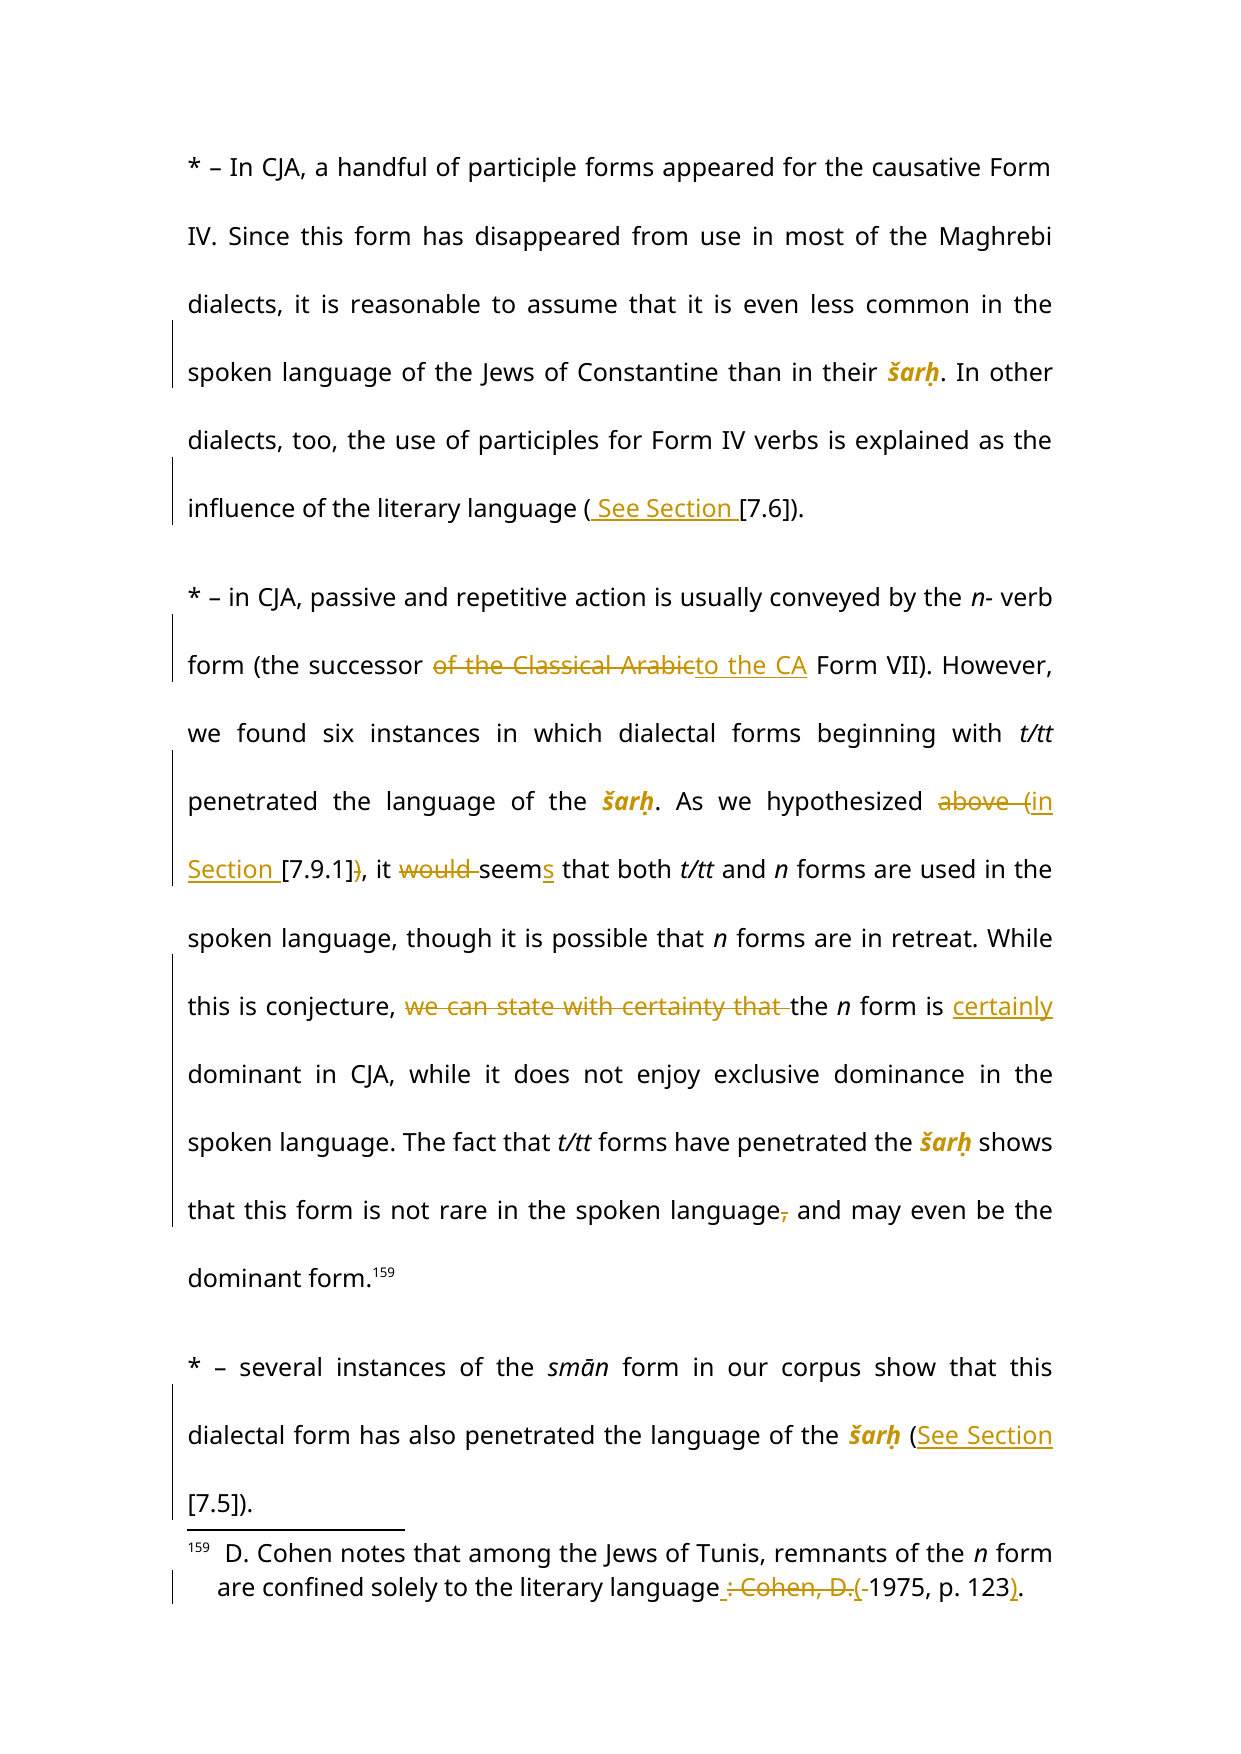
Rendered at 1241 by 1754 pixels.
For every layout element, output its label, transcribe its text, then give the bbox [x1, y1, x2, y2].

text * – In CJA, a handful of participle forms appeared for the causative Form IV. Since this form has disappeared from use in most of the Maghrebi dialects, it is reasonable to assume that it is even less common in the spoken language of the Jews of Constantine than in their šarḥ. In other dialects, too, the use of participles for Form IV verbs is explained as the influence of the literary language ([7.6]). [187, 150, 1053, 525]
text * – several instances of the smān form in our corpus show that this dialectal form has also penetrated the language of the šarḥ ([7.5]). [187, 1350, 1053, 1520]
text * – in CJA, passive and repetitive action is usually conveyed by the n- verb form (the successor Form VII). However, we found six instances in which dialectal forms beginning with t/tt penetrated the language of the šarḥ. As we hypothesized [7.9.1], it seem that both t/tt and n forms are used in the spoken language, though it is possible that n forms are in retreat. While this is conjecture, the n form is dominant in CJA, while it does not enjoy exclusive dominance in the spoken language. The fact that t/tt forms have penetrated the šarḥ shows that this form is not rare in the spoken language and may even be the dominant form. [187, 579, 1053, 1295]
